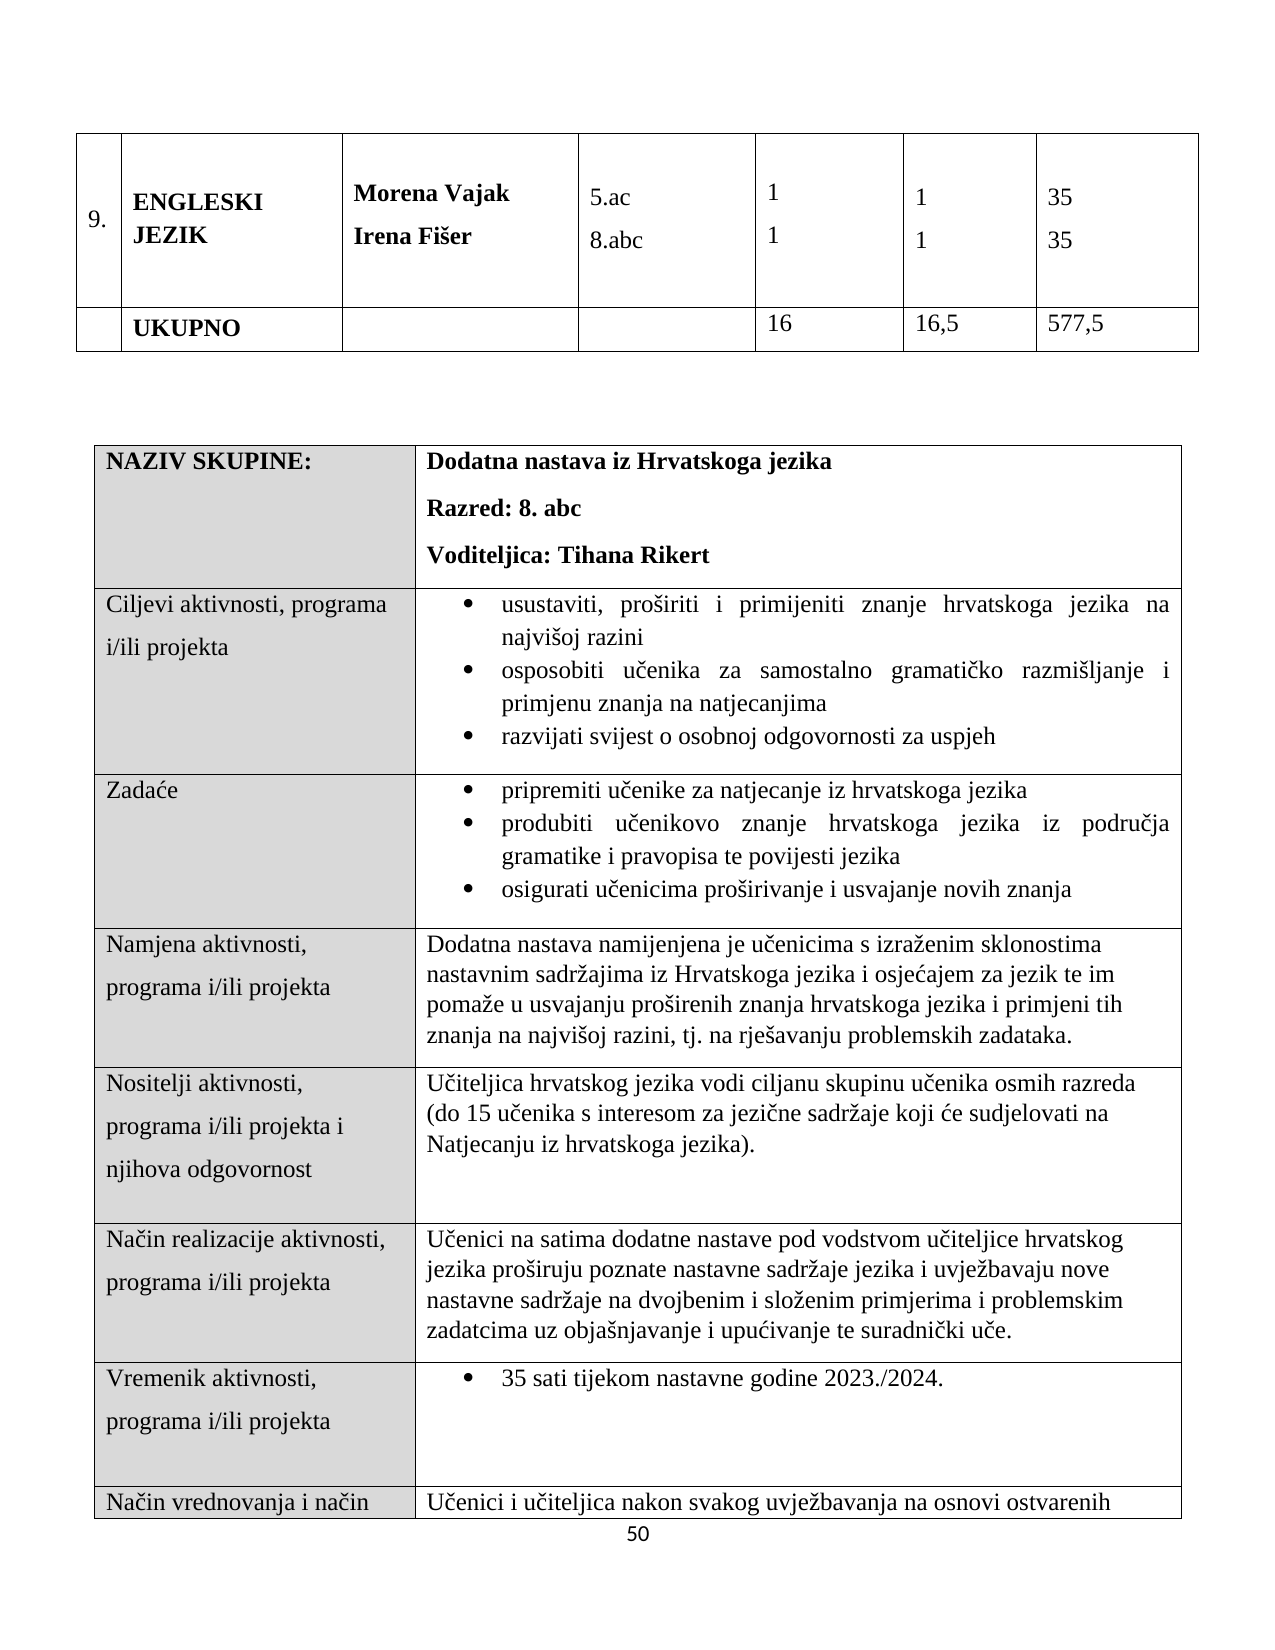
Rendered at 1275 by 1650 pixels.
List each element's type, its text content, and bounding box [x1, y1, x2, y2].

table_cell Učenici na satima dodatne nastave pod vodstvom učiteljice hrvatskog jezika proširuju poznate nastavne sadržaje jezika i uvježbavaju nove nastavne sadržaje na dvojbenim i složenim primjerima i problemskim zadatcima uz objašnjavanje i upućivanje te suradnički uče. [416, 1224, 1181, 1362]
table_cell 577,5 [1037, 308, 1198, 351]
table_cell 35 sati tijekom nastavne godine 2023./2024. [416, 1363, 1181, 1486]
table_cell Zadaće [95, 775, 415, 928]
table_cell UKUPNO [122, 308, 342, 351]
table_cell Morena Vajak Irena Fišer [343, 134, 578, 307]
table_cell [579, 308, 755, 351]
table_cell 16 [756, 308, 903, 351]
table_cell 9. [77, 134, 121, 307]
table_cell 1 1 [756, 134, 903, 307]
table_cell Dodatna nastava namijenjena je učenicima s izraženim sklonostima nastavnim sadržajima iz Hrvatskoga jezika i osjećajem za jezik te im pomaže u usvajanju proširenih znanja hrvatskoga jezika i primjeni tih znanja na najvišoj razini, tj. na rješavanju problemskih zadataka. [416, 929, 1181, 1067]
table_cell ENGLESKI JEZIK [122, 134, 342, 307]
table_cell Vremenik aktivnosti, programa i/ili projekta [95, 1363, 415, 1486]
table_cell Nositelji aktivnosti, programa i/ili projekta i njihova odgovornost [95, 1068, 415, 1223]
table_header Dodatna nastava iz Hrvatskoga jezika Razred: 8. abc Voditeljica: Tihana Rikert [416, 446, 1181, 588]
table_cell Učiteljica hrvatskog jezika vodi ciljanu skupinu učenika osmih razreda (do 15 učenika s interesom za jezične sadržaje koji će sudjelovati na Natjecanju iz hrvatskoga jezika). [416, 1068, 1181, 1223]
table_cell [416, 1487, 1181, 1518]
table_header NAZIV SKUPINE: [95, 446, 415, 588]
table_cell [95, 1487, 415, 1518]
table_cell pripremiti učenike za natjecanje iz hrvatskoga jezika produbiti učenikovo znanje hrvatskoga jezika iz područja gramatike i pravopisa te povijesti jezika osigurati učenicima proširivanje i usvajanje novih znanja [416, 775, 1181, 928]
table_cell [343, 308, 578, 351]
table_cell usustaviti, proširiti i primijeniti znanje hrvatskoga jezika na najvišoj razini osposobiti učenika za samostalno gramatičko razmišljanje i primjenu znanja na natjecanjima razvijati svijest o osobnoj odgovornosti za uspjeh [416, 589, 1181, 774]
table_cell Način realizacije aktivnosti, programa i/ili projekta [95, 1224, 415, 1362]
table_cell 1 1 [904, 134, 1036, 307]
table_cell [77, 308, 121, 351]
table_cell 35 35 [1037, 134, 1198, 307]
table_cell Namjena aktivnosti, programa i/ili projekta [95, 929, 415, 1067]
table_cell Ciljevi aktivnosti, programa i/ili projekta [95, 589, 415, 774]
table_cell 16,5 [904, 308, 1036, 351]
table_cell 5.ac 8.abc [579, 134, 755, 307]
